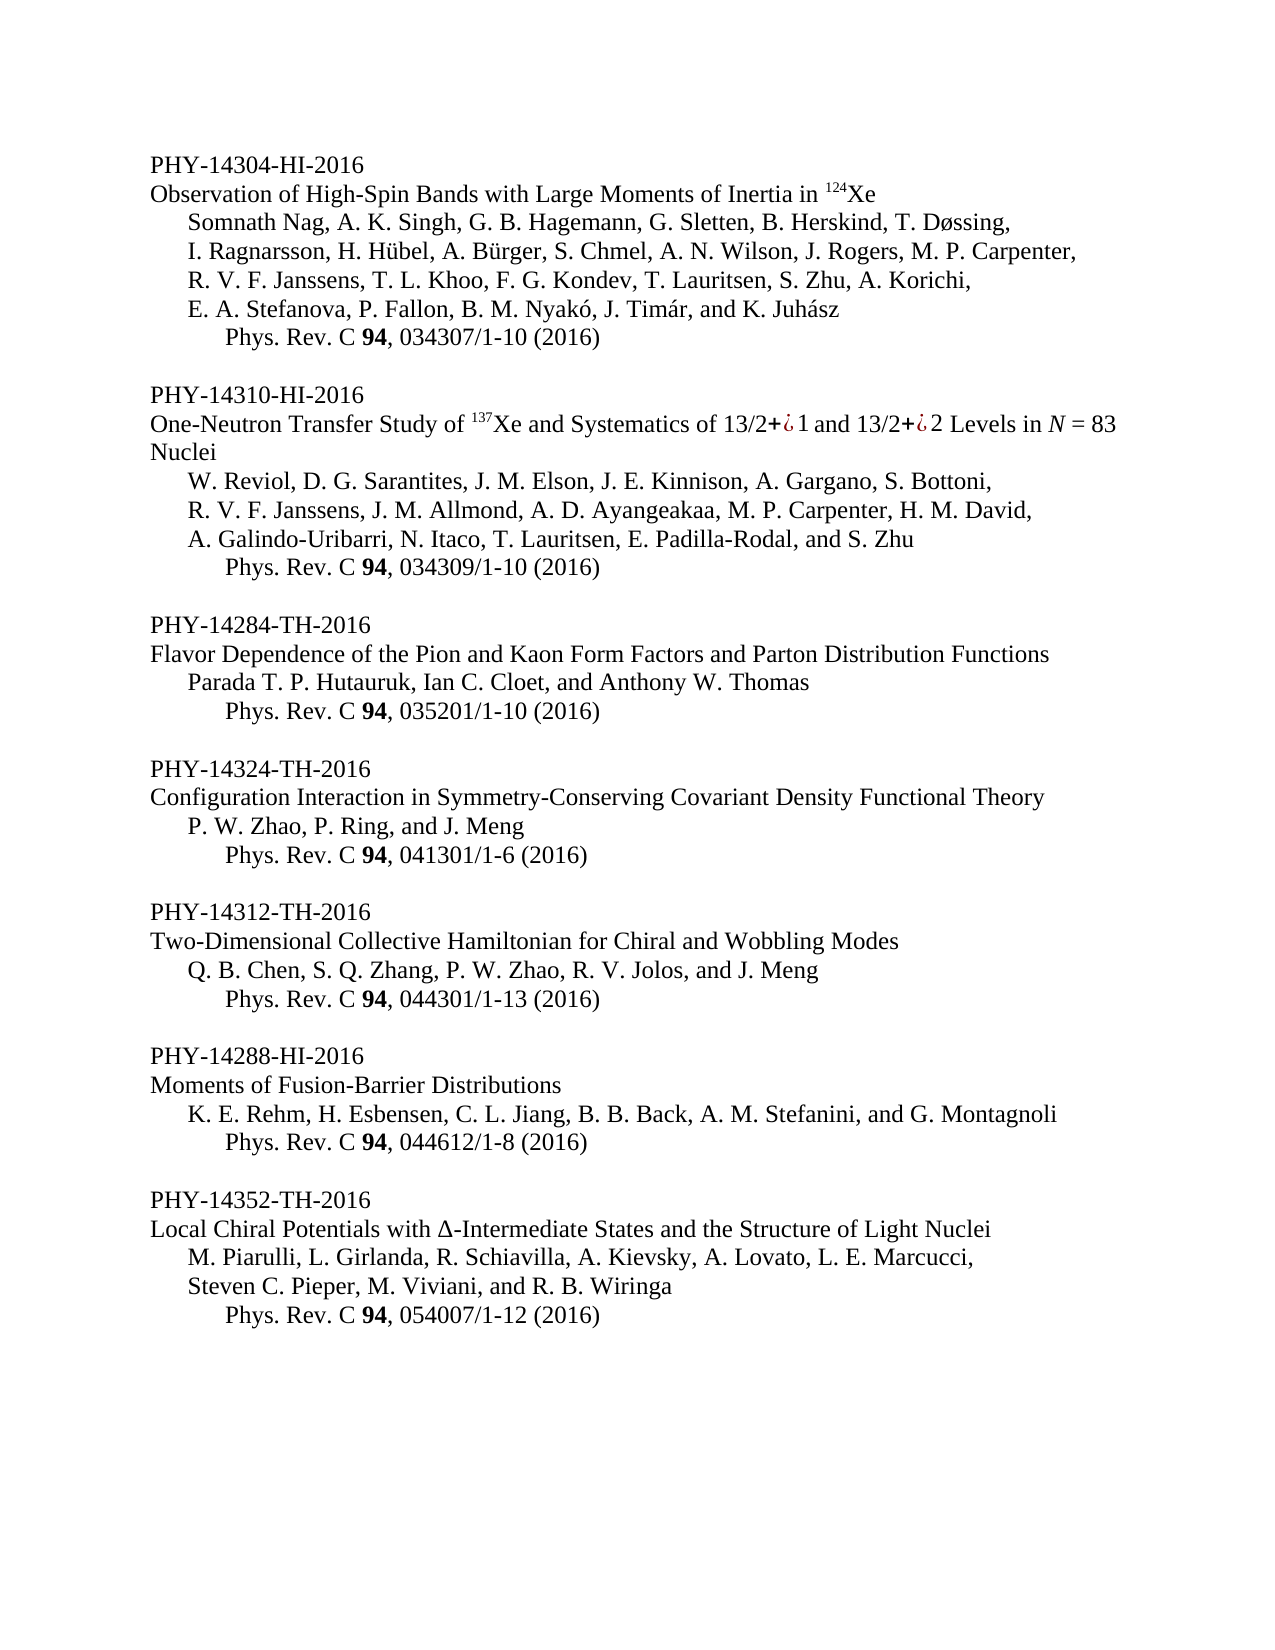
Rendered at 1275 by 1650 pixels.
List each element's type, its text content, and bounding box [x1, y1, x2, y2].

text Phys. Rev. C 94, 034307/1-10 (2016) [150, 322, 1125, 380]
text E. A. Stefanova, P. Fallon, B. M. Nyakó, J. Timár, and K. Juhász [187, 294, 1125, 322]
text I. Ragnarsson, H. Hübel, A. Bürger, S. Chmel, A. N. Wilson, J. Rogers, M. P. Carpenter, [187, 236, 1125, 265]
text PHY-14304-HI-2016 [150, 150, 1125, 179]
text Phys. Rev. C 94, 044301/1-13 (2016) [150, 984, 1125, 1041]
text K. E. Rehm, H. Esbensen, C. L. Jiang, B. B. Back, A. M. Stefanini, and G. Montagnoli [150, 1099, 1125, 1127]
text Phys. Rev. C 94, 054007/1-12 (2016) [150, 1300, 1125, 1357]
text Configuration Interaction in Symmetry-Conserving Covariant Density Functional Theory [150, 782, 1125, 811]
text Somnath Nag, A. K. Singh, G. B. Hagemann, G. Sletten, B. Herskind, T. Døssing, [187, 207, 1125, 236]
text Two-Dimensional Collective Hamiltonian for Chiral and Wobbling Modes [150, 926, 1125, 955]
text PHY-14312-TH-2016 [150, 897, 1125, 926]
text PHY-14324-TH-2016 [150, 754, 1125, 782]
text R. V. F. Janssens, T. L. Khoo, F. G. Kondev, T. Lauritsen, S. Zhu, A. Korichi, [187, 265, 1125, 294]
text Q. B. Chen, S. Q. Zhang, P. W. Zhao, R. V. Jolos, and J. Meng [150, 955, 1125, 984]
text W. Reviol, D. G. Sarantites, J. M. Elson, J. E. Kinnison, A. Gargano, S. Bottoni, [187, 466, 1125, 495]
text Observation of High-Spin Bands with Large Moments of Inertia in 124Xe [150, 179, 1125, 207]
text PHY-14288-HI-2016 [150, 1041, 1125, 1070]
text Phys. Rev. C 94, 041301/1-6 (2016) [150, 840, 1125, 897]
text One-Neutron Transfer Study of 137Xe and Systematics of 13/2 and 13/2 Levels in N = 83 Nuclei [150, 409, 1125, 466]
text PHY-14284-TH-2016 [150, 610, 1125, 639]
text Parada T. P. Hutauruk, Ian C. Cloet, and Anthony W. Thomas [150, 667, 1125, 696]
text PHY-14352-TH-2016 [150, 1185, 1125, 1214]
text Steven C. Pieper, M. Viviani, and R. B. Wiringa [187, 1271, 1125, 1300]
text Phys. Rev. C 94, 035201/1-10 (2016) [150, 696, 1125, 754]
text A. Galindo-Uribarri, N. Itaco, T. Lauritsen, E. Padilla-Rodal, and S. Zhu [187, 524, 1125, 552]
text Local Chiral Potentials with Δ-Intermediate States and the Structure of Light Nuclei [150, 1214, 1125, 1242]
text Phys. Rev. C 94, 034309/1-10 (2016) [150, 552, 1125, 610]
text Flavor Dependence of the Pion and Kaon Form Factors and Parton Distribution Functions [150, 639, 1125, 667]
text PHY-14310-HI-2016 [150, 380, 1125, 409]
text M. Piarulli, L. Girlanda, R. Schiavilla, A. Kievsky, A. Lovato, L. E. Marcucci, [187, 1242, 1125, 1271]
text Phys. Rev. C 94, 044612/1-8 (2016) [150, 1127, 1125, 1185]
text P. W. Zhao, P. Ring, and J. Meng [150, 811, 1125, 840]
text R. V. F. Janssens, J. M. Allmond, A. D. Ayangeakaa, M. P. Carpenter, H. M. David, [187, 495, 1125, 524]
text Moments of Fusion-Barrier Distributions [150, 1070, 1125, 1099]
